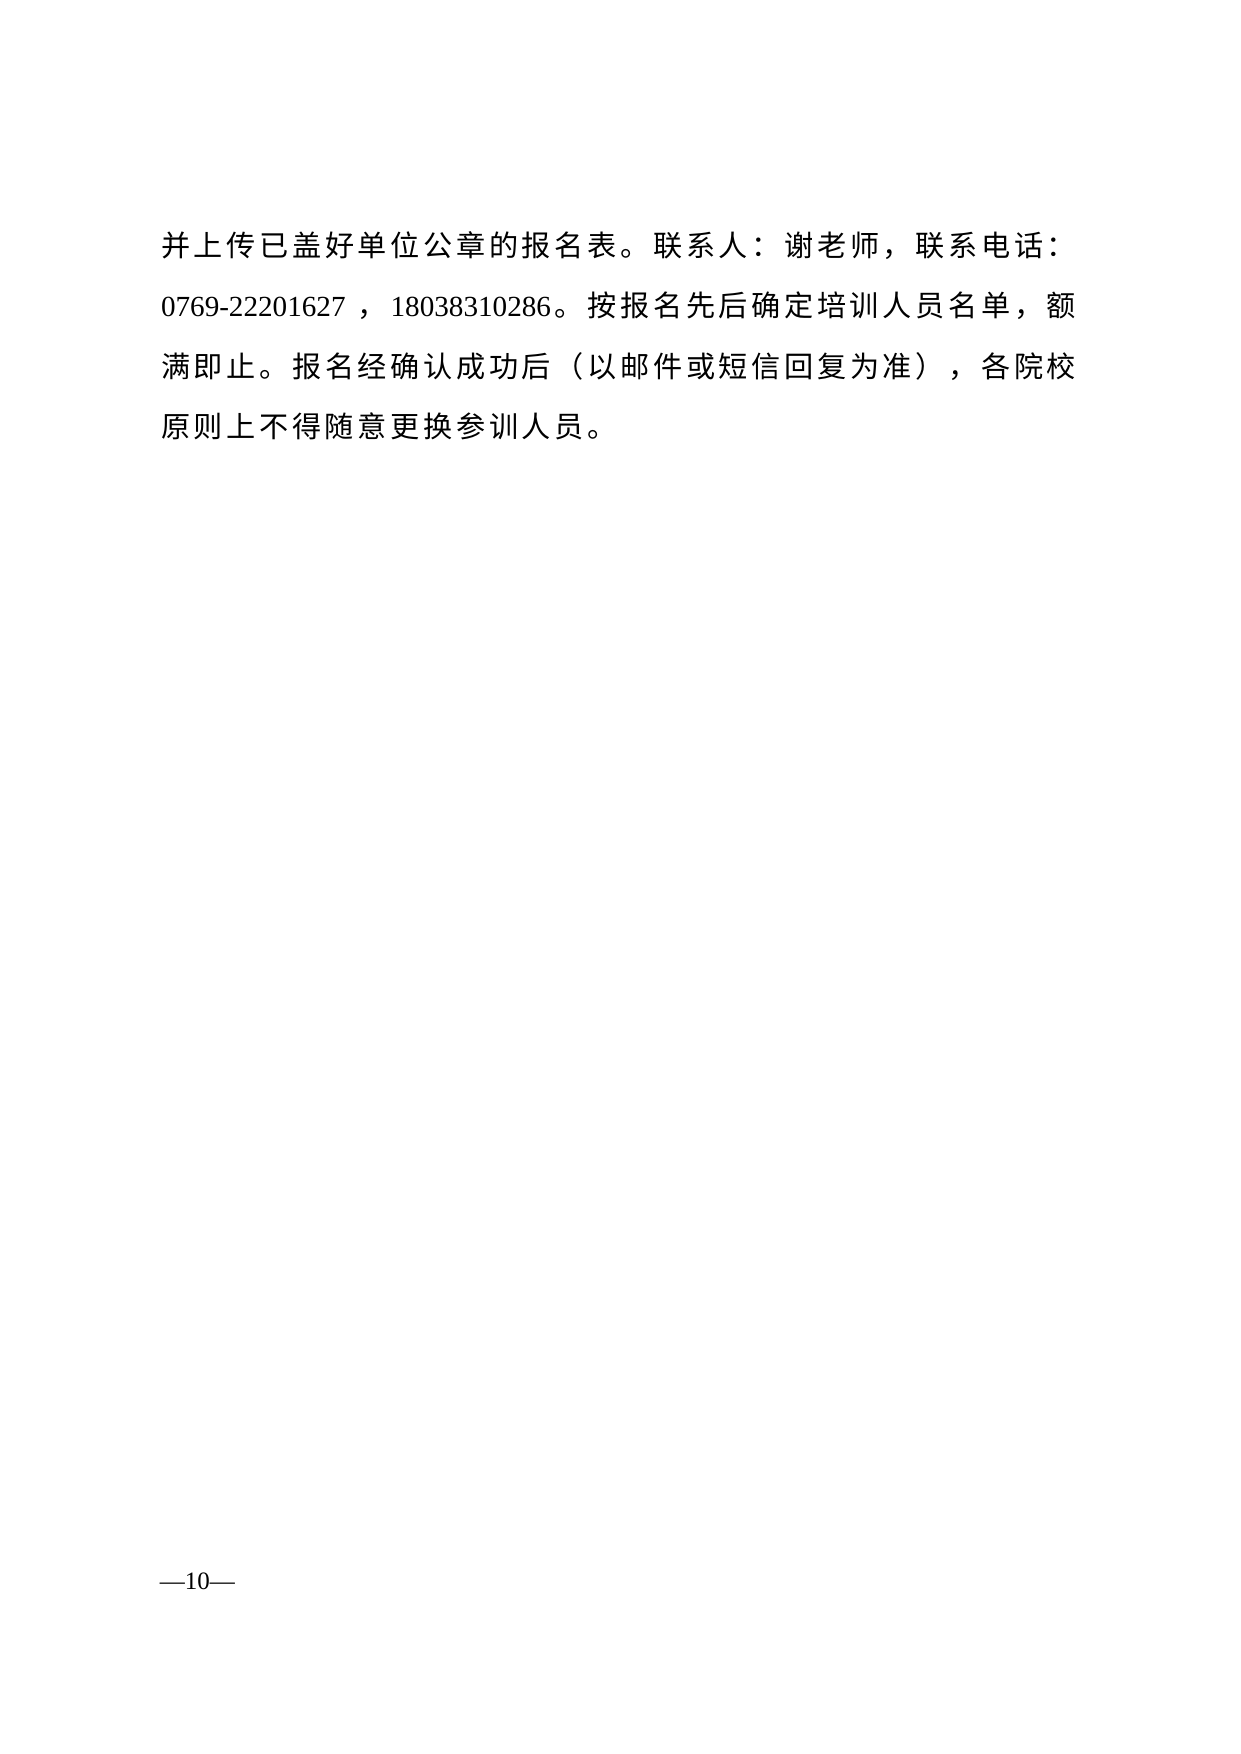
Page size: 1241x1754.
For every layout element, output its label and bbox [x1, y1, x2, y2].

text [161, 213, 1079, 455]
